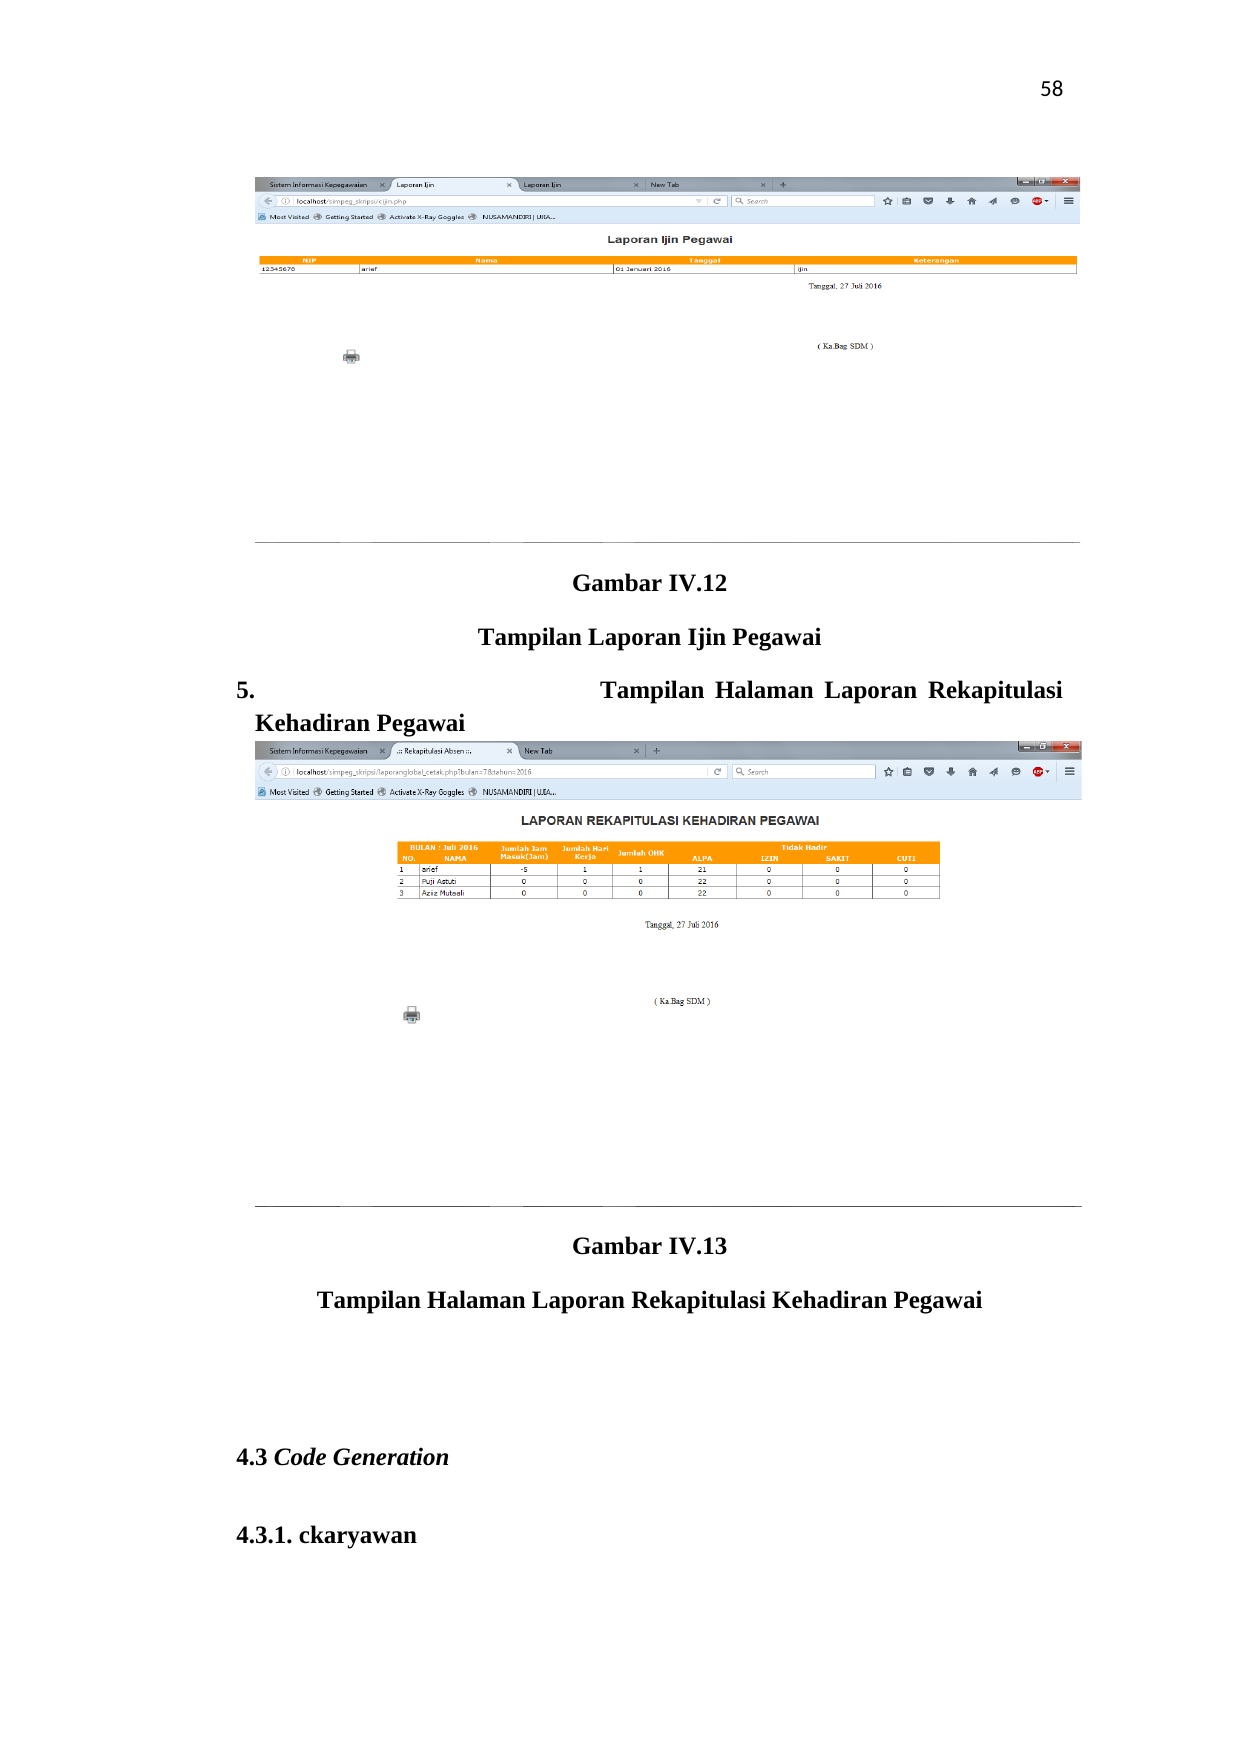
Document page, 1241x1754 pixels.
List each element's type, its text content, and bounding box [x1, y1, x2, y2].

picture [255, 741, 1082, 1207]
list Tampilan Halaman Laporan Rekapitulasi Kehadiran Pegawai [236, 676, 1063, 737]
text Tampilan Laporan Ijin Pegawai [236, 622, 1063, 650]
text 4.3.1. ckaryawan [236, 1520, 1063, 1549]
text Gambar IV.12 [236, 568, 1063, 597]
picture [255, 177, 1080, 543]
text Tampilan Halaman Laporan Rekapitulasi Kehadiran Pegawai [236, 1285, 1063, 1314]
text Gambar IV.13 [236, 1231, 1063, 1260]
text 4.3 Code Generation [236, 1442, 1063, 1471]
